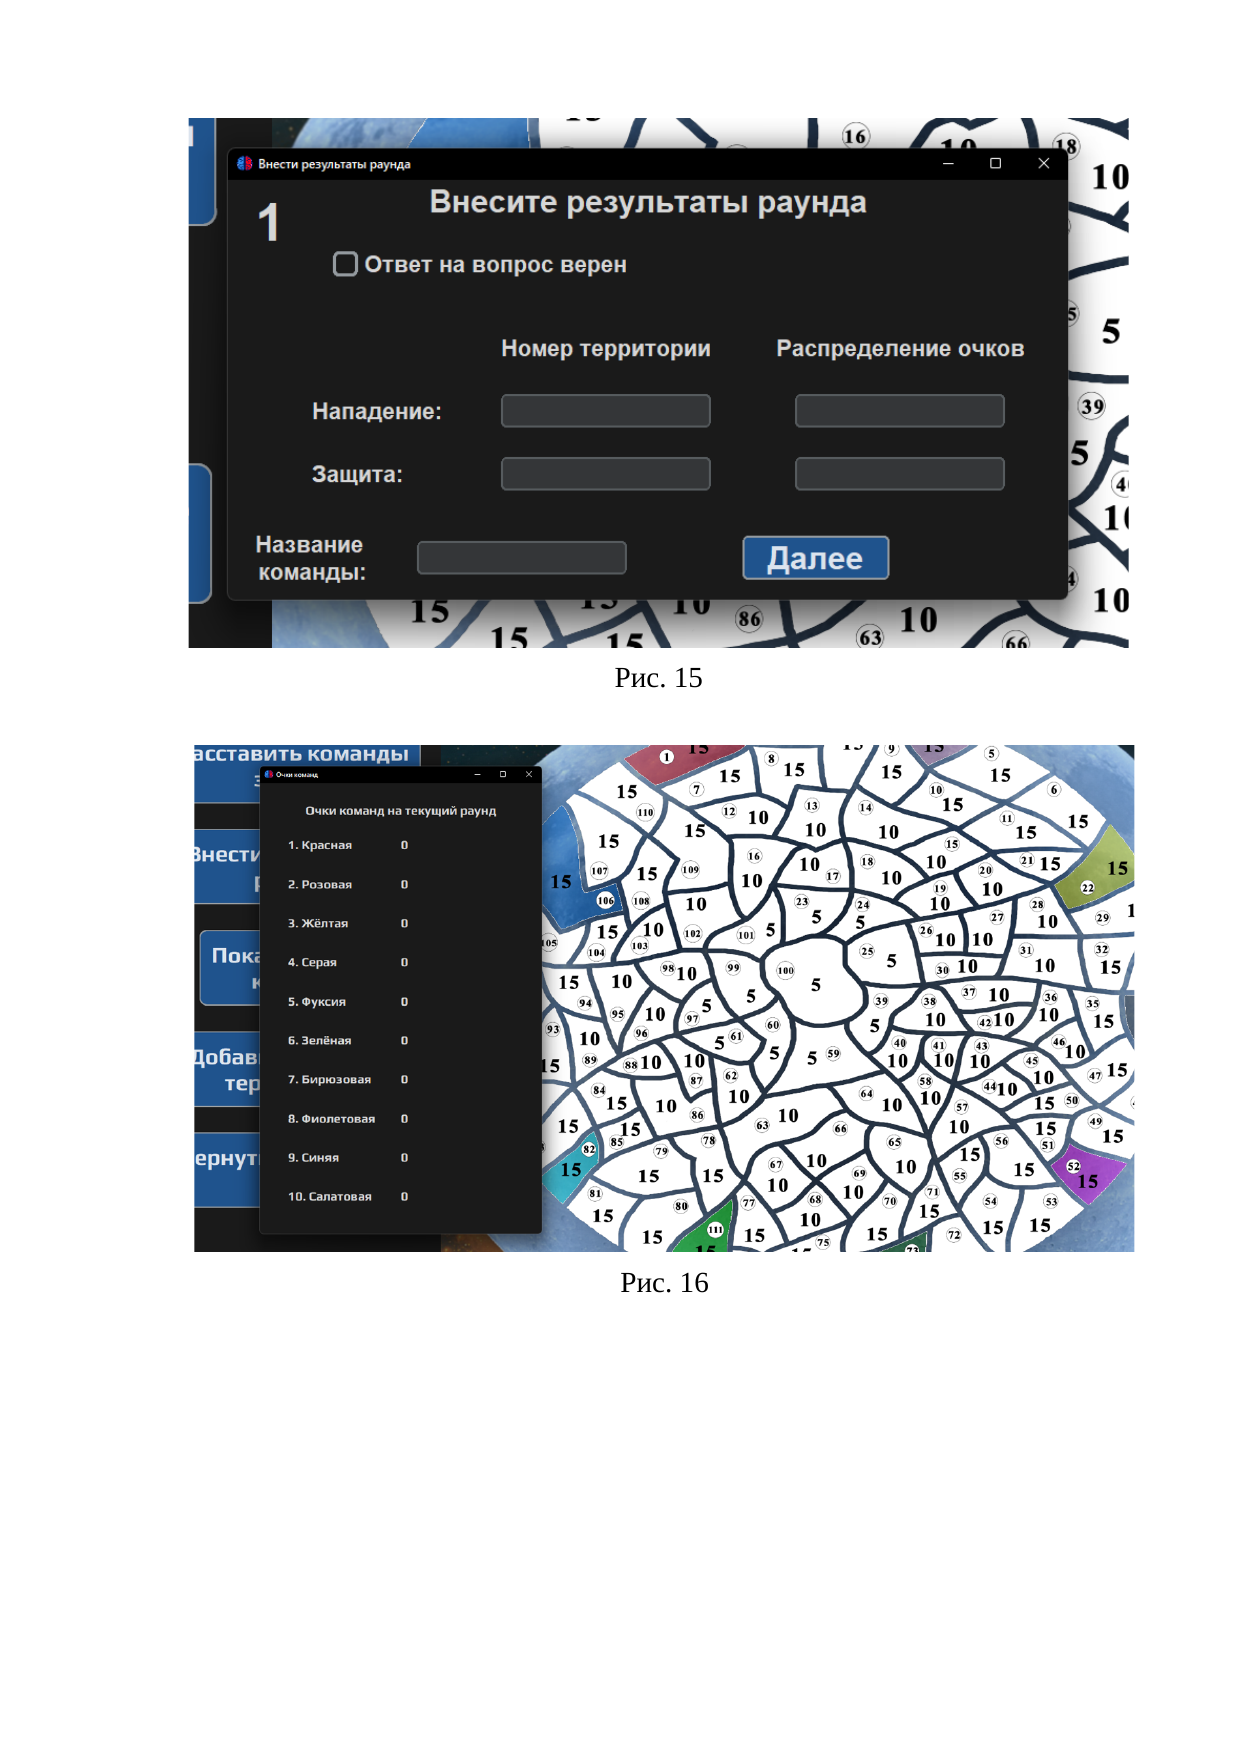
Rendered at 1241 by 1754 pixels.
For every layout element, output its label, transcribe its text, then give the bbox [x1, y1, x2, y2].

table_cell Рис. 15 [177, 660, 1140, 707]
table_cell Рис. 16 [183, 1265, 1146, 1312]
picture [188, 118, 1129, 648]
table_cell [177, 118, 1140, 660]
picture [194, 745, 1135, 1252]
table_header [183, 746, 1146, 1265]
